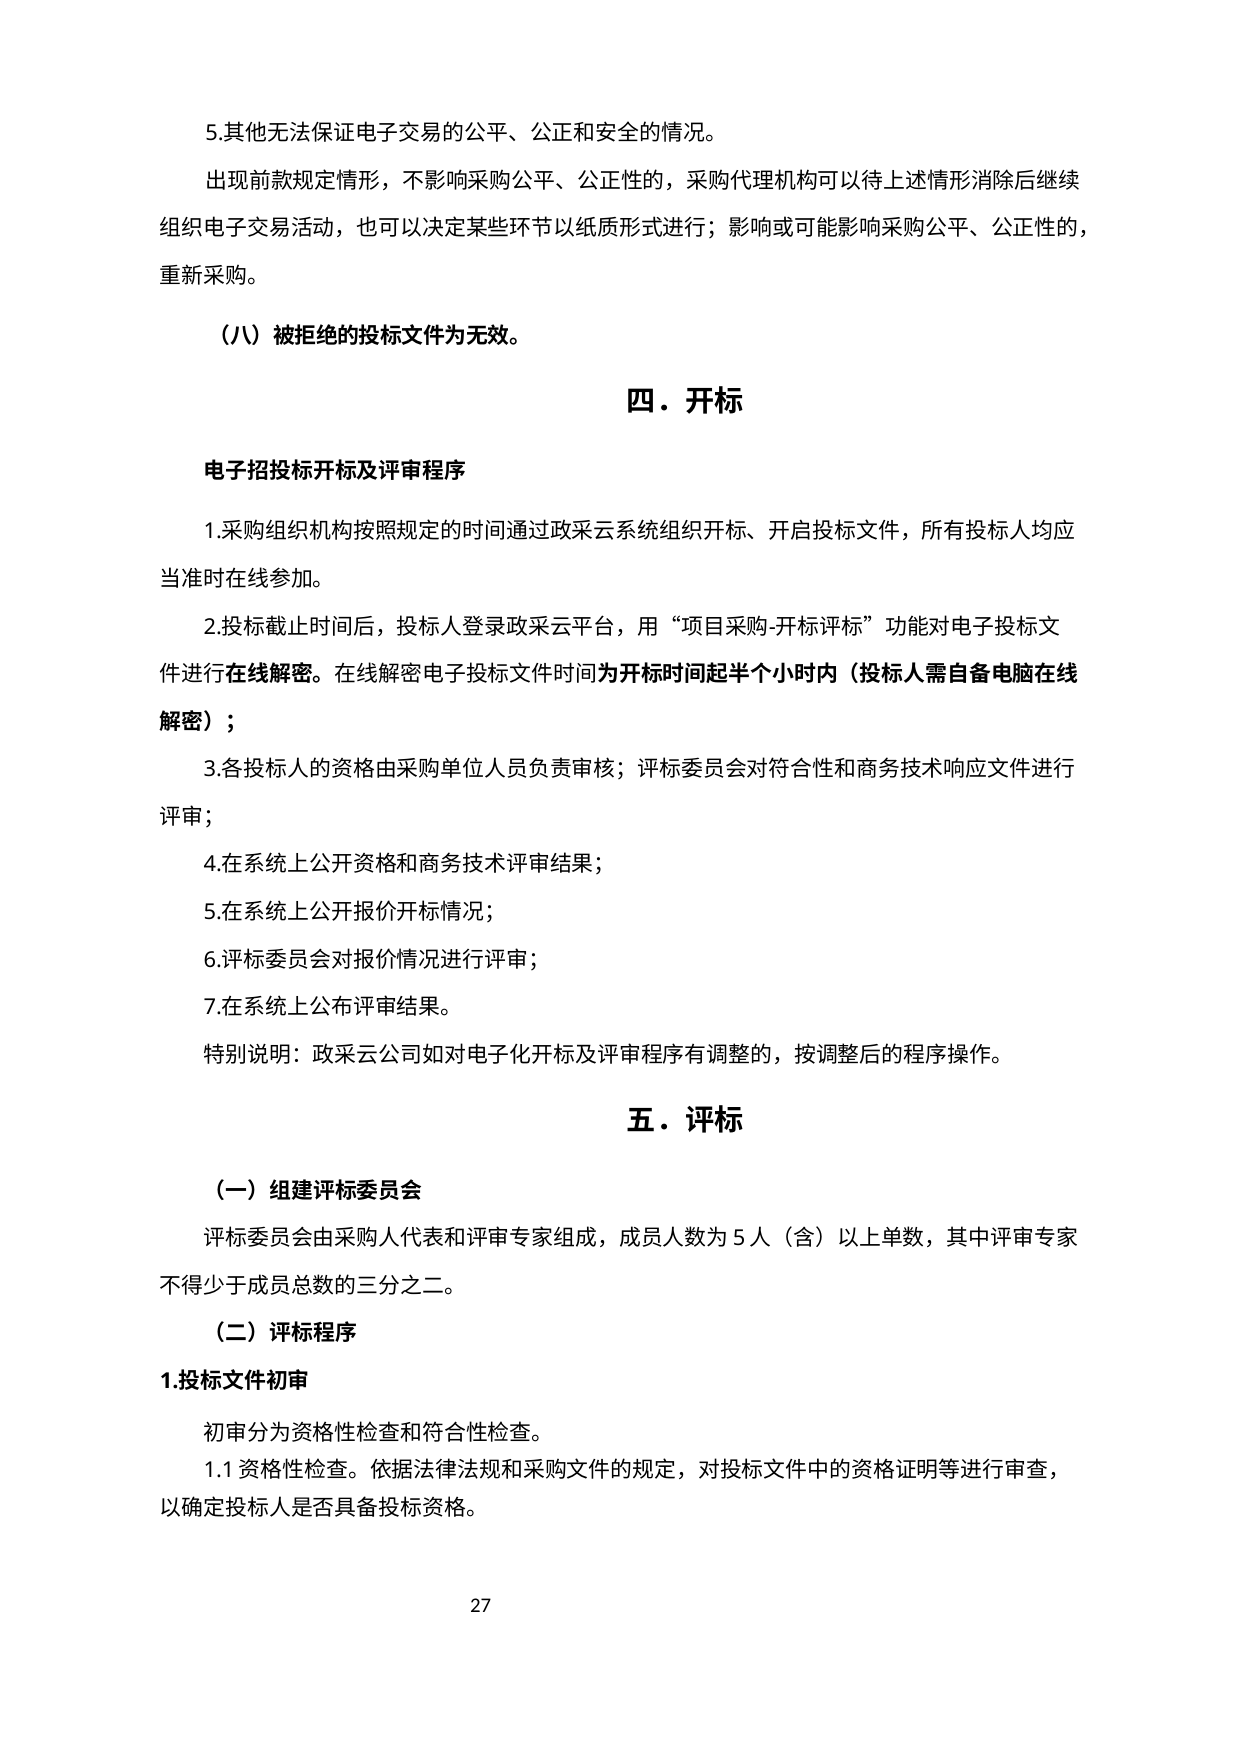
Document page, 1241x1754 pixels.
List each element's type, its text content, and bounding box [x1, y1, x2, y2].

text 3.各投标人的资格由采购单位人员负责审核；评标委员会对符合性和商务技术响应文件进行评审； [159, 751, 1081, 831]
text 特别说明：政采云公司如对电子化开标及评审程序有调整的，按调整后的程序操作。 [159, 1037, 1081, 1068]
text （八）被拒绝的投标文件为无效。 [159, 318, 1075, 349]
text 5.在系统上公开报价开标情况； [159, 894, 1081, 926]
text 2.投标截止时间后，投标人登录政采云平台，用“项目采购-开标评标”功能对电子投标文件进行在线解密。在线解密电子投标文件时间为开标时间起半个小时内（投标人需自备电脑在线解密）； [159, 609, 1081, 735]
text 5.其他无法保证电子交易的公平、公正和安全的情况。 [159, 115, 1090, 147]
text 6.评标委员会对报价情况进行评审； [159, 942, 1081, 973]
text 出现前款规定情形，不影响采购公平、公正性的，采购代理机构可以待上述情形消除后继续组织电子交易活动，也可以决定某些环节以纸质形式进行；影响或可能影响采购公平、公正性的，重新采购。 [159, 163, 1090, 289]
text 初审分为资格性检查和符合性检查。 [159, 1410, 1081, 1448]
text （二）评标程序 [159, 1315, 1081, 1347]
text 1.1资格性检查。依据法律法规和采购文件的规定，对投标文件中的资格证明等进行审查，以确定投标人是否具备投标资格。 [159, 1448, 1081, 1523]
text 7.在系统上公布评审结果。 [159, 989, 1081, 1021]
text （一）组建评标委员会 [159, 1173, 1081, 1204]
text 4.在系统上公开资格和商务技术评审结果； [159, 846, 1081, 878]
text 四．开标 [198, 378, 1133, 420]
text 电子招投标开标及评审程序 [159, 453, 1081, 485]
text 1.投标文件初审 [159, 1363, 1090, 1394]
text 1.采购组织机构按照规定的时间通过政采云系统组织开标、开启投标文件，所有投标人均应当准时在线参加。 [159, 513, 1081, 593]
text 评标委员会由采购人代表和评审专家组成，成员人数为5人（含）以上单数，其中评审专家不得少于成员总数的三分之二。 [159, 1220, 1081, 1299]
text 五．评标 [198, 1097, 1133, 1139]
